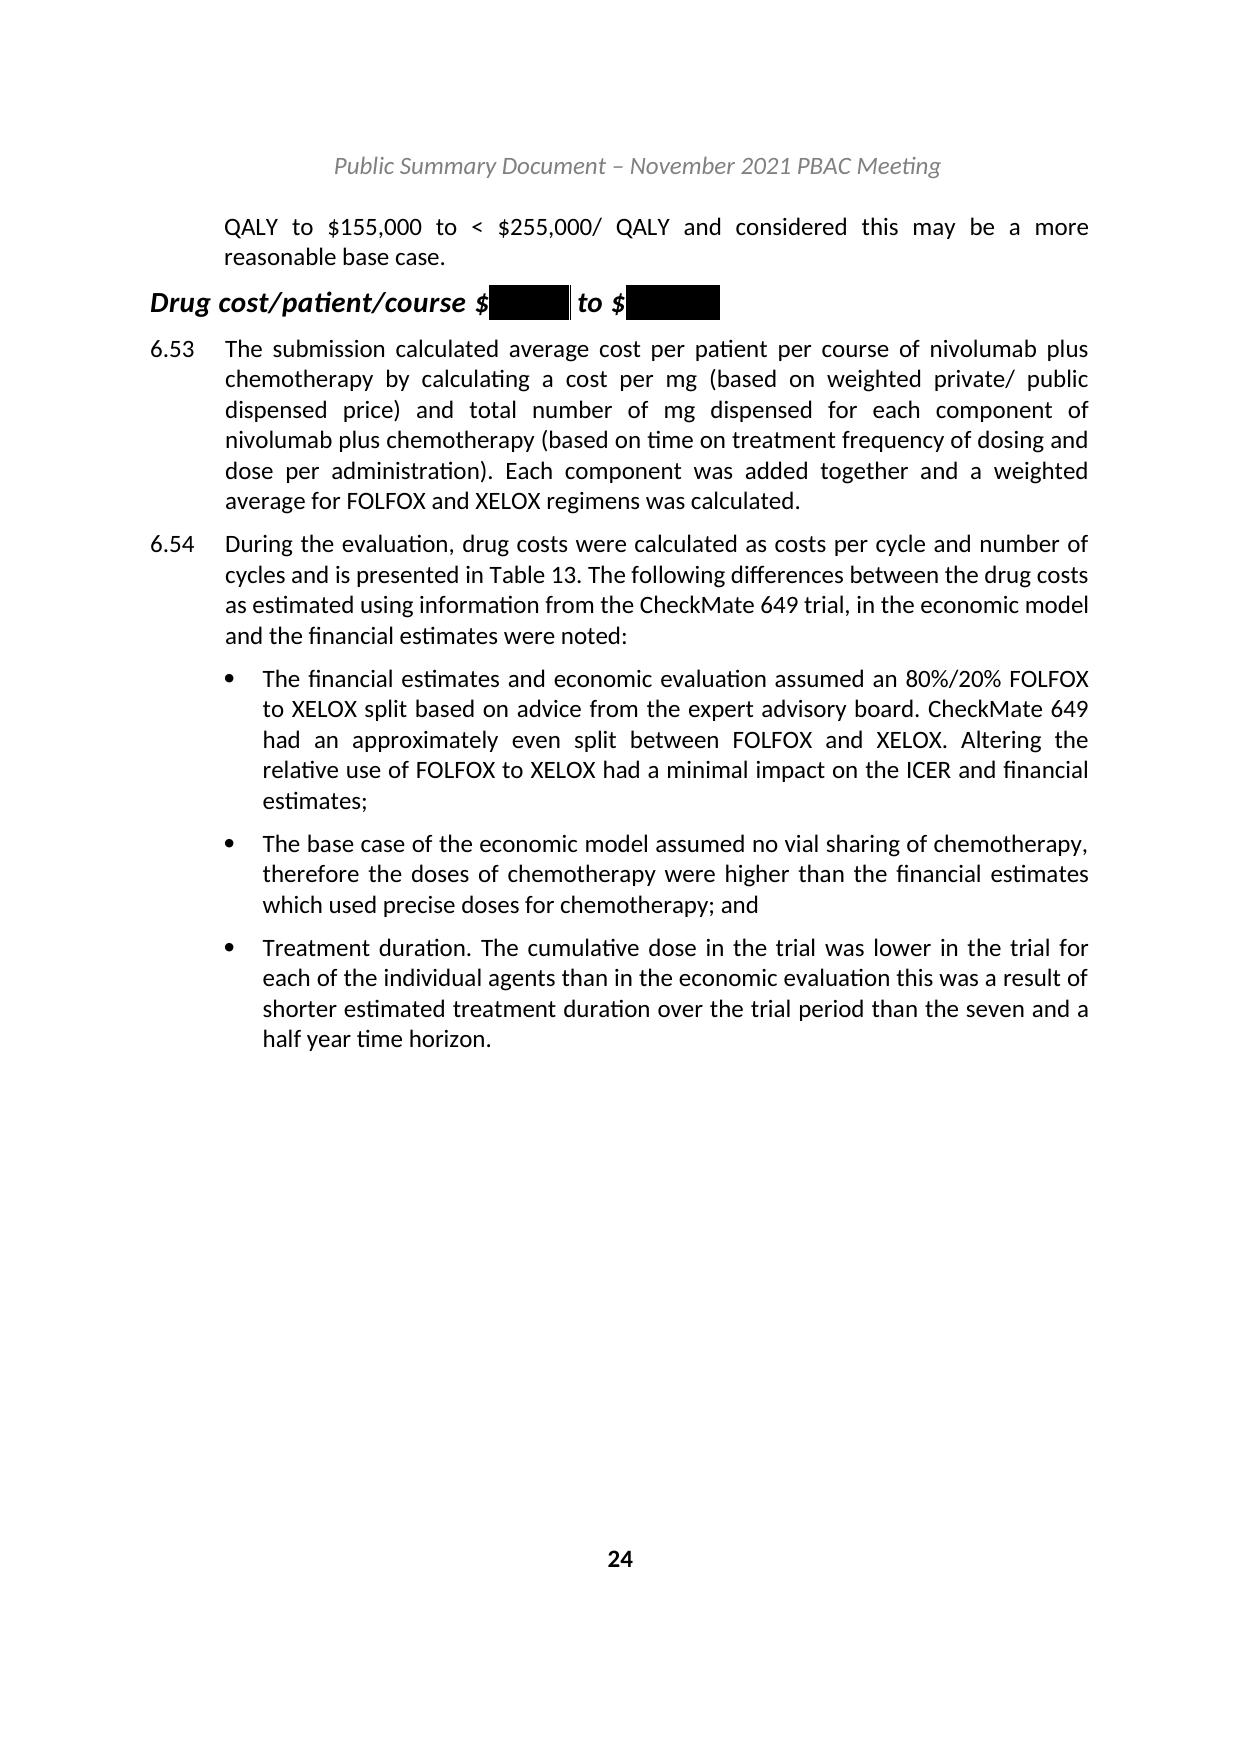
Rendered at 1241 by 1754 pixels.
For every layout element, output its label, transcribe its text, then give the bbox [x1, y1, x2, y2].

text The submission calculated average cost per patient per course of nivolumab plus chemotherapy by calculating a cost per mg (based on weighted private/ public dispensed price) and total number of mg dispensed for each component of nivolumab plus chemotherapy (based on time on treatment frequency of dosing and dose per administration). Each component was added together and a weighted average for FOLFOX and XELOX regimens was calculated. [150, 333, 1090, 516]
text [149, 211, 1090, 272]
list Treatment duration. The cumulative dose in the trial was lower in the trial for each of the individual agents than in the economic evaluation this was a result of shorter estimated treatment duration over the trial period than the seven and a half year time horizon. [225, 932, 1090, 1054]
list The base case of the economic model assumed no vial sharing of chemotherapy, therefore the doses of chemotherapy were higher than the financial estimates which used precise doses for chemotherapy; and [225, 828, 1090, 919]
subtitle Drug cost/patient/course $''''''''''' to $''''''''''''' [150, 284, 1090, 320]
text During the evaluation, drug costs were calculated as costs per cycle and number of cycles and is presented in Table 13. The following differences between the drug costs as estimated using information from the CheckMate 649 trial, in the economic model and the financial estimates were noted: [150, 528, 1090, 650]
list The financial estimates and economic evaluation assumed an 80%/20% FOLFOX to XELOX split based on advice from the expert advisory board. CheckMate 649 had an approximately even split between FOLFOX and XELOX. Altering the relative use of FOLFOX to XELOX had a minimal impact on the ICER and financial estimates; [225, 663, 1090, 816]
